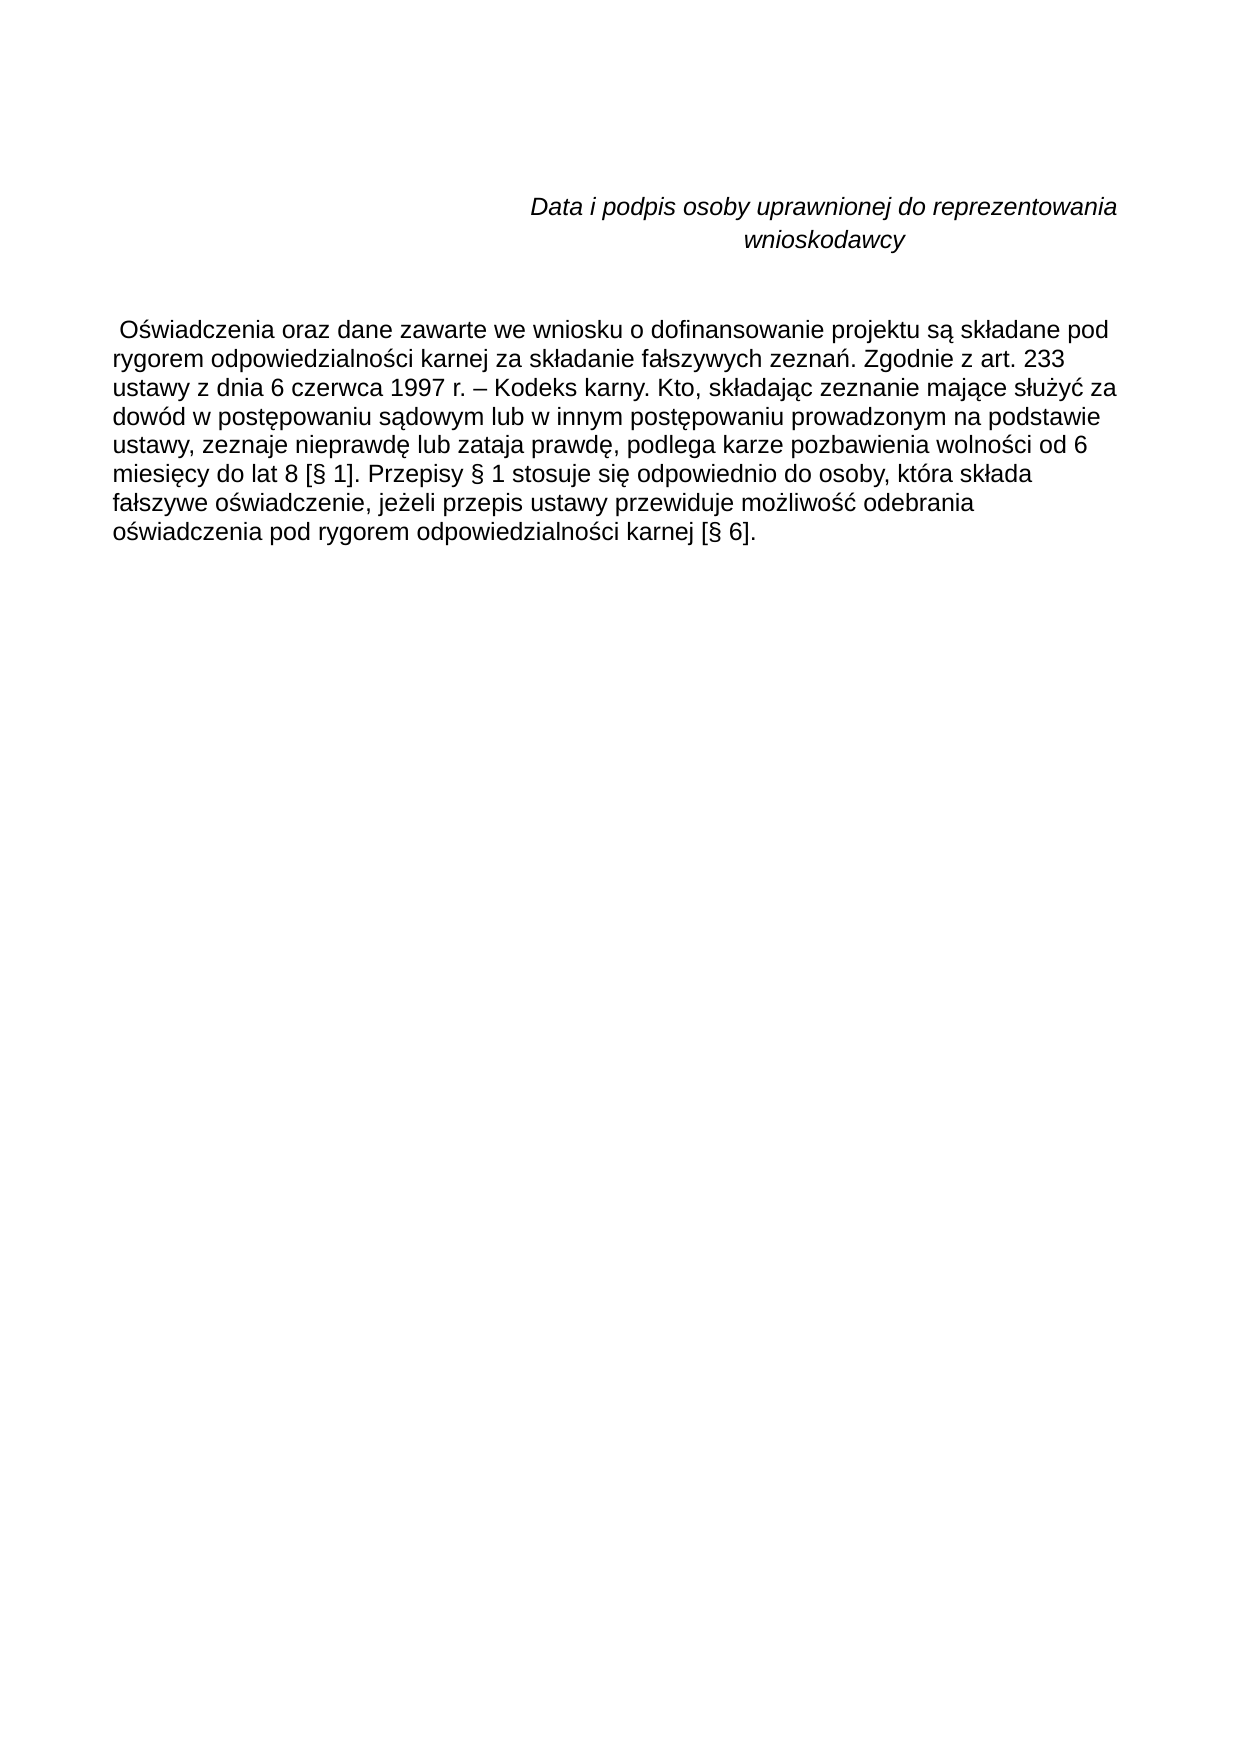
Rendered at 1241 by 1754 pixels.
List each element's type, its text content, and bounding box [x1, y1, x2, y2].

text Oświadczenia oraz dane zawarte we wniosku o dofinansowanie projektu są składane pod rygorem odpowiedzialności karnej za składanie fałszywych zeznań. Zgodnie z art. 233 ustawy z dnia 6 czerwca 1997 r. – Kodeks karny. Kto, składając zeznanie mające służyć za dowód w postępowaniu sądowym lub w innym postępowaniu prowadzonym na podstawie ustawy, zeznaje nieprawdę lub zataja prawdę, podlega karze pozbawienia wolności od 6 miesięcy do lat 8 [§ 1]. Przepisy § 1 stosuje się odpowiednio do osoby, która składa fałszywe oświadczenie, jeżeli przepis ustawy przewiduje możliwość odebrania oświadczenia pod rygorem odpowiedzialności karnej [§ 6]. [112, 316, 1125, 546]
text Data i podpis osoby uprawnionej do reprezentowania wnioskodawcy [526, 192, 1125, 254]
